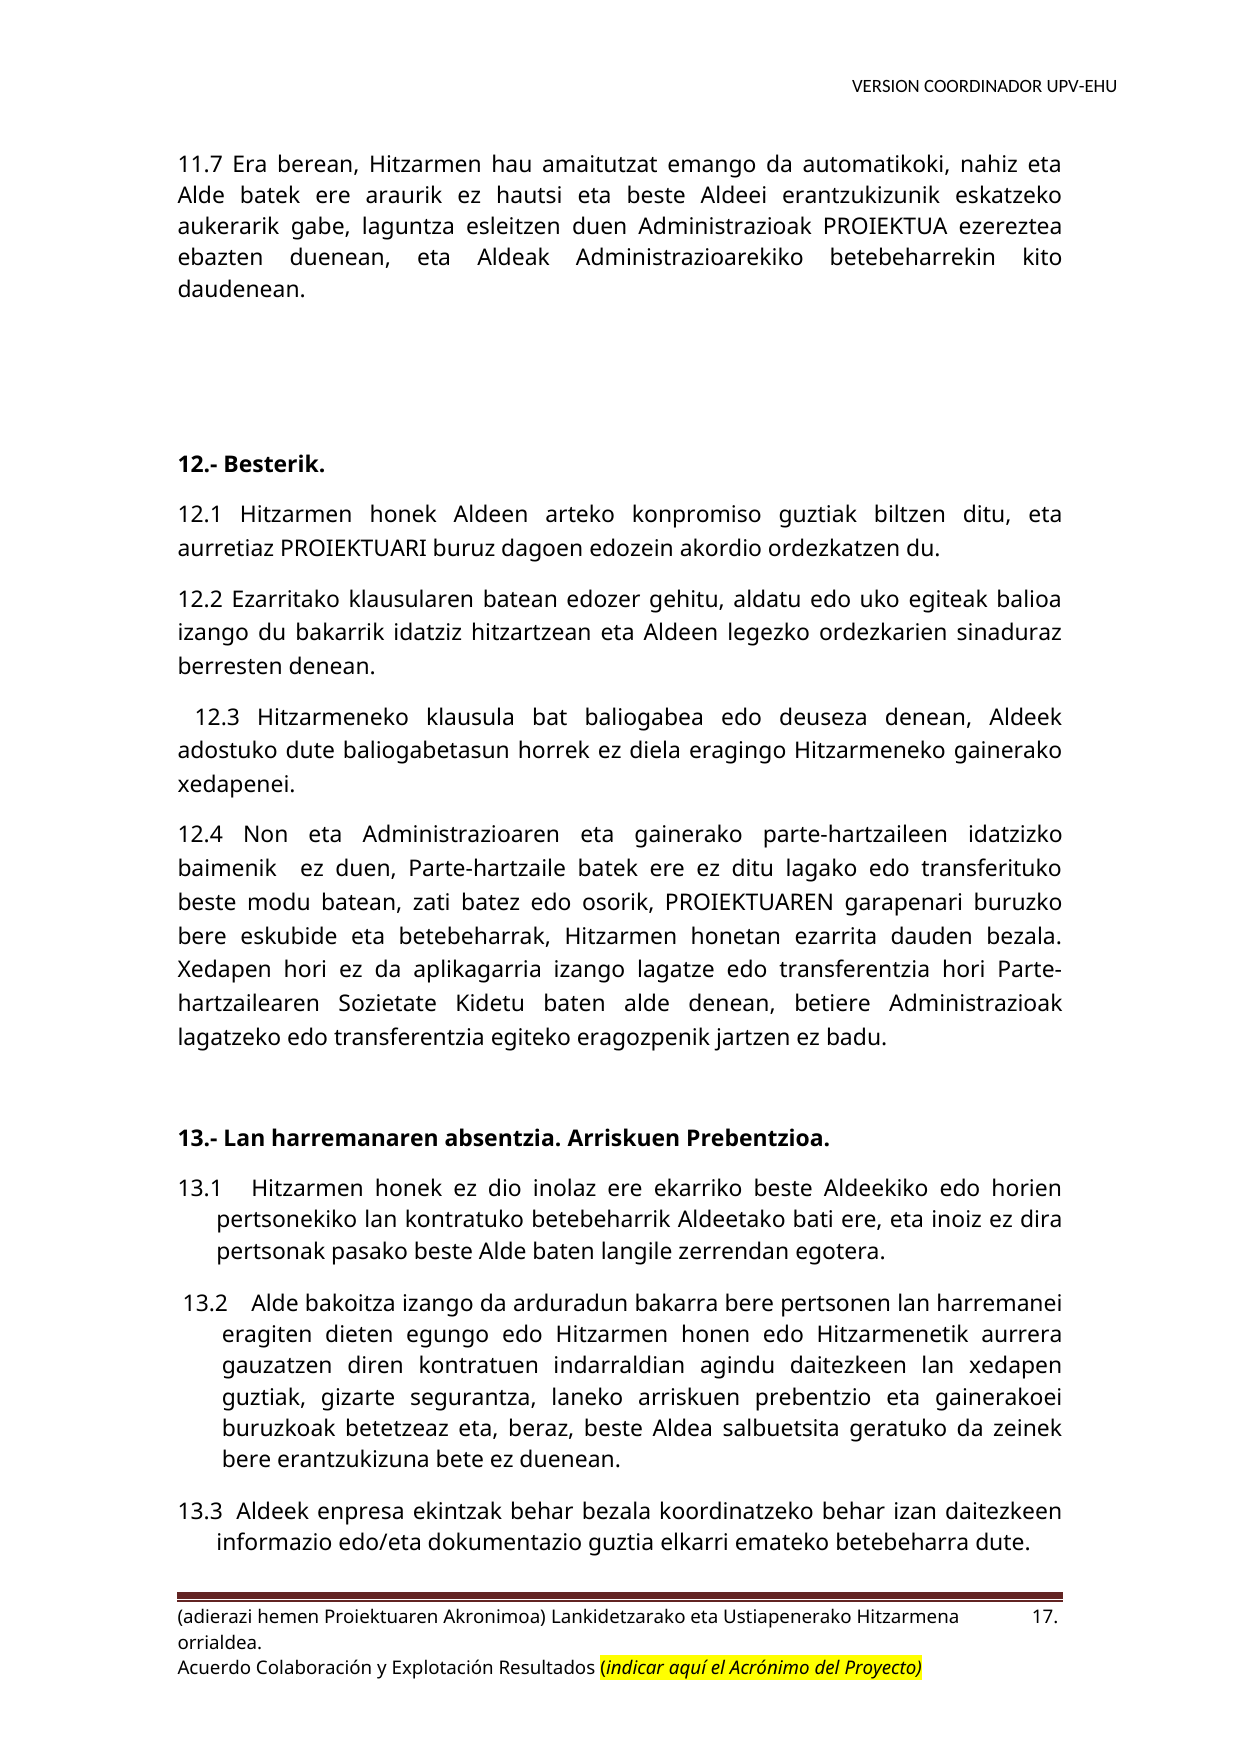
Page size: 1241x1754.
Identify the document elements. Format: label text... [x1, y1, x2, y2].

text 12.3 Hitzarmeneko klausula bat baliogabea edo deuseza denean, Aldeek adostuko dute baliogabetasun horrek ez diela eragingo Hitzarmeneko gainerako xedapenei. [177, 701, 1063, 799]
text 11.7 Era berean, Hitzarmen hau amaitutzat emango da automatikoki, nahiz eta Alde batek ere araurik ez hautsi eta beste Aldeei erantzukizunik eskatzeko aukerarik gabe, laguntza esleitzen duen Administrazioak PROIEKTUA ezereztea ebazten duenean, eta Aldeak Administrazioarekiko betebeharrekin kito daudenean. [177, 148, 1063, 304]
text 13.- Lan harremanaren absentzia. Arriskuen Prebentzioa. [177, 1122, 1063, 1153]
text 12.1 Hitzarmen honek Aldeen arteko konpromiso guztiak biltzen ditu, eta aurretiaz PROIEKTUARI buruz dagoen edozein akordio ordezkatzen du. [177, 498, 1063, 563]
list Hitzarmen honek ez dio inolaz ere ekarriko beste Aldeekiko edo horien pertsonekiko lan kontratuko betebeharrik Aldeetako bati ere, eta inoiz ez dira pertsonak pasako beste Alde baten langile zerrendan egotera. [177, 1172, 1063, 1266]
text 12.4 Non eta Administrazioaren eta gainerako parte-hartzaileen idatzizko baimenik ez duen, Parte-hartzaile batek ere ez ditu lagako edo transferituko beste modu batean, zati batez edo osorik, PROIEKTUAREN garapenari buruzko bere eskubide eta betebeharrak, Hitzarmen honetan ezarrita dauden bezala. Xedapen hori ez da aplikagarria izango lagatze edo transferentzia hori Parte-hartzailearen Sozietate Kidetu baten alde denean, betiere Administrazioak lagatzeko edo transferentzia egiteko eragozpenik jartzen ez badu. [177, 818, 1063, 1052]
list Aldeek enpresa ekintzak behar bezala koordinatzeko behar izan daitezkeen informazio edo/eta dokumentazio guztia elkarri emateko betebeharra dute. [177, 1495, 1063, 1558]
list Alde bakoitza izango da arduradun bakarra bere pertsonen lan harremanei eragiten dieten egungo edo Hitzarmen honen edo Hitzarmenetik aurrera gauzatzen diren kontratuen indarraldian agindu daitezkeen lan xedapen guztiak, gizarte segurantza, laneko arriskuen prebentzio eta gainerakoei buruzkoak betetzeaz eta, beraz, beste Aldea salbuetsita geratuko da zeinek bere erantzukizuna bete ez duenean. [182, 1287, 1063, 1474]
text 12.- Besterik. [177, 448, 1063, 479]
text 12.2 Ezarritako klausularen batean edozer gehitu, aldatu edo uko egiteak balioa izango du bakarrik idatziz hitzartzean eta Aldeen legezko ordezkarien sinaduraz berresten denean. [177, 583, 1063, 681]
